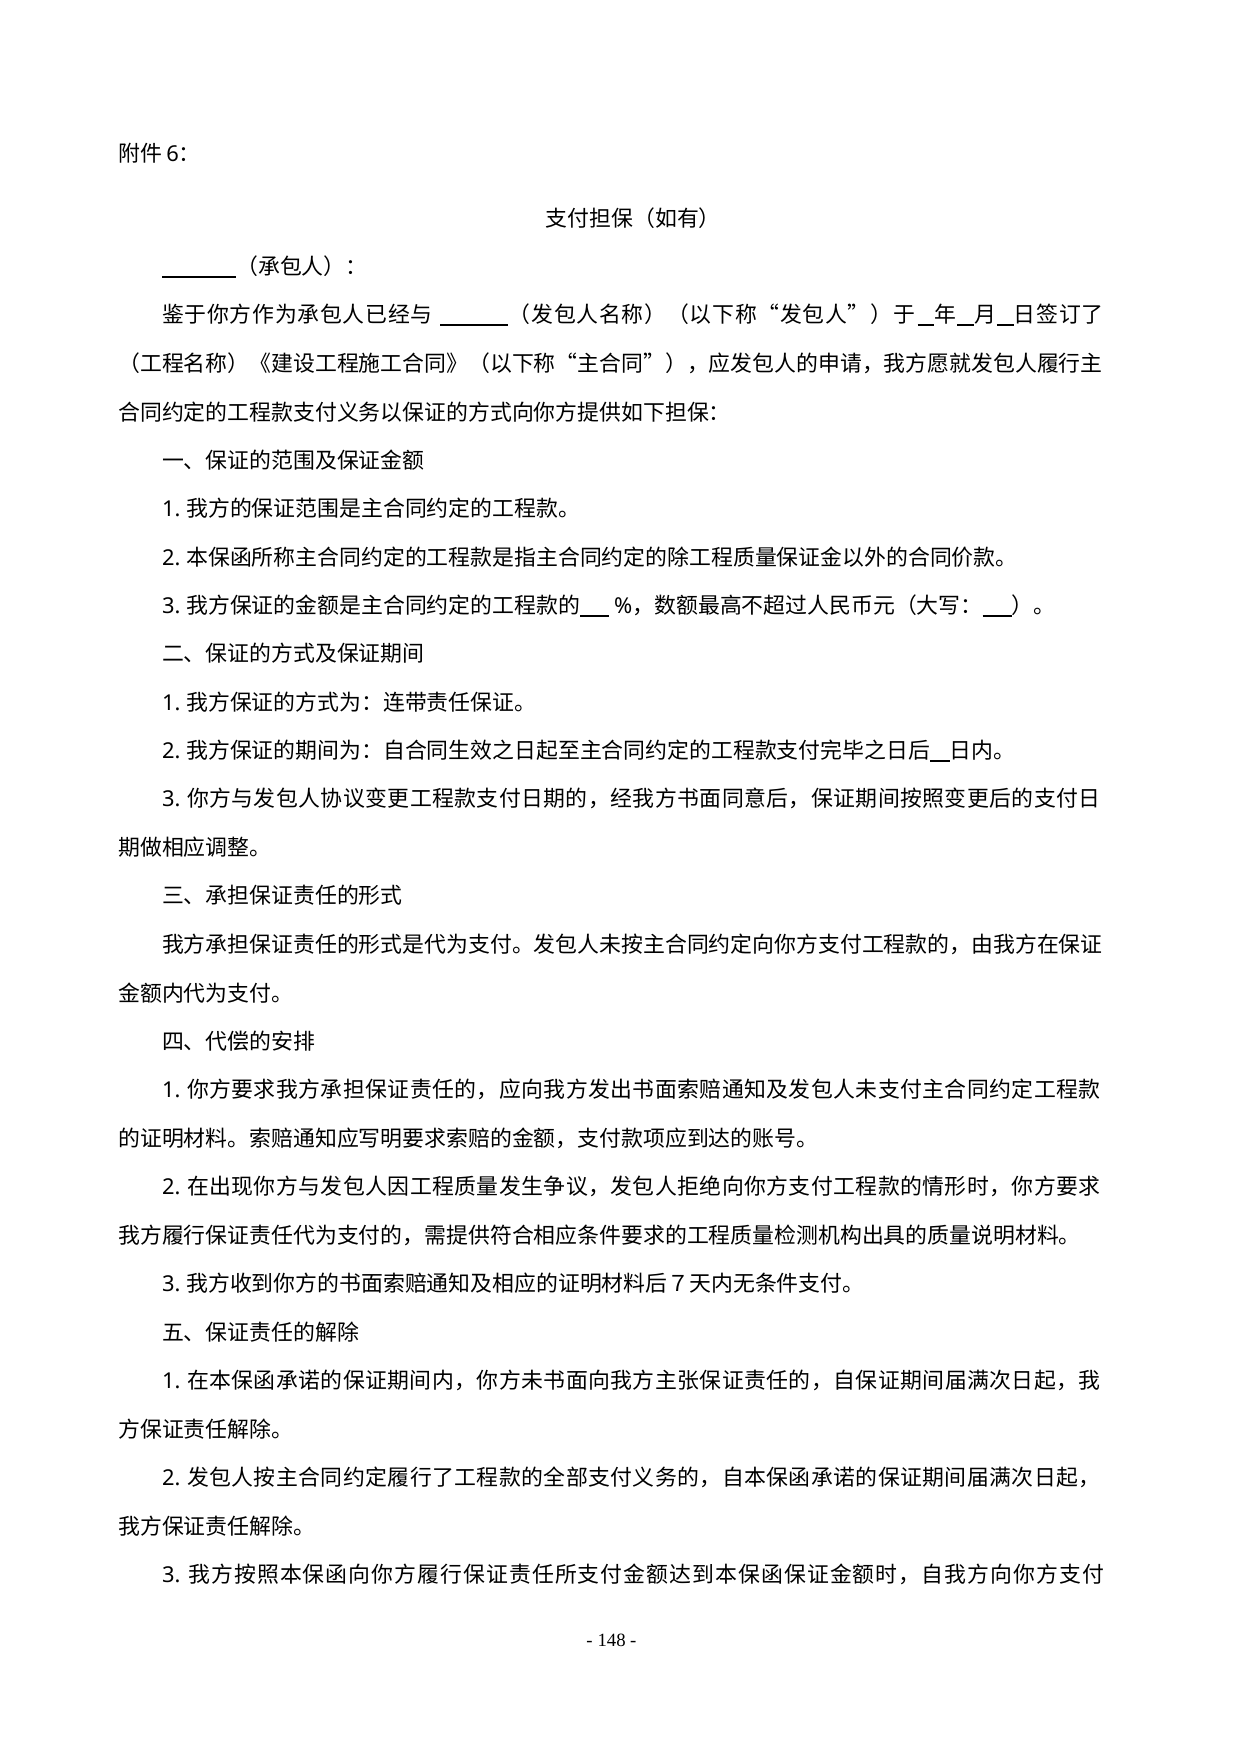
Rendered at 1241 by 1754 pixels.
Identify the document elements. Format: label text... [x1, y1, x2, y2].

text 2. 我方保证的期间为：自合同生效之日起至主合同约定的工程款支付完毕之日后 日内。 [118, 733, 1104, 765]
text 1. 我方保证的方式为：连带责任保证。 [118, 684, 1104, 717]
text 3. 你方与发包人协议变更工程款支付日期的，经我方书面同意后，保证期间按照变更后的支付日期做相应调整。 [118, 781, 1104, 862]
text 附件6： [118, 136, 1104, 168]
text （承包人）： [118, 248, 1104, 281]
text 二、保证的方式及保证期间 [118, 636, 1104, 668]
text 2. 发包人按主合同约定履行了工程款的全部支付义务的，自本保函承诺的保证期间届满次日起，我方保证责任解除。 [118, 1460, 1104, 1541]
text 3. 我方收到你方的书面索赔通知及相应的证明材料后７天内无条件支付。 [118, 1266, 1104, 1298]
text 三、承担保证责任的形式 [118, 878, 1104, 911]
text 3. 我方按照本保函向你方履行保证责任所支付金额达到本保函保证金额时，自我方向你方支付（支付款项从我方账户划出）之日起，保证责任即解除。 [118, 1557, 1104, 1589]
text 鉴于你方作为承包人已经与 （发包人名称）（以下称“发包人”）于 年 月 日签订了 （工程名称）《建设工程施工合同》（以下称“主合同”），应发包人的申请，我方愿就发包人履行主合同约定的工程款支付义务以保证的方式向你方提供如下担保： [118, 297, 1104, 427]
text 一、保证的范围及保证金额 [118, 443, 1104, 475]
text 3. 我方保证的金额是主合同约定的工程款的 %，数额最高不超过人民币元（大写： ）。 [118, 588, 1104, 620]
text 1. 在本保函承诺的保证期间内，你方未书面向我方主张保证责任的，自保证期间届满次日起，我方保证责任解除。 [118, 1363, 1104, 1444]
text 我方承担保证责任的形式是代为支付。发包人未按主合同约定向你方支付工程款的，由我方在保证金额内代为支付。 [118, 926, 1104, 1008]
text 1. 你方要求我方承担保证责任的，应向我方发出书面索赔通知及发包人未支付主合同约定工程款的证明材料。索赔通知应写明要求索赔的金额，支付款项应到达的账号。 [118, 1072, 1104, 1153]
text 四、代偿的安排 [118, 1023, 1104, 1056]
text 1. 我方的保证范围是主合同约定的工程款。 [118, 491, 1104, 523]
text 2. 本保函所称主合同约定的工程款是指主合同约定的除工程质量保证金以外的合同价款。 [118, 539, 1104, 572]
text 2. 在出现你方与发包人因工程质量发生争议，发包人拒绝向你方支付工程款的情形时，你方要求我方履行保证责任代为支付的，需提供符合相应条件要求的工程质量检测机构出具的质量说明材料。 [118, 1169, 1104, 1250]
text 五、保证责任的解除 [118, 1314, 1104, 1347]
text 支付担保（如有） [118, 200, 1104, 233]
